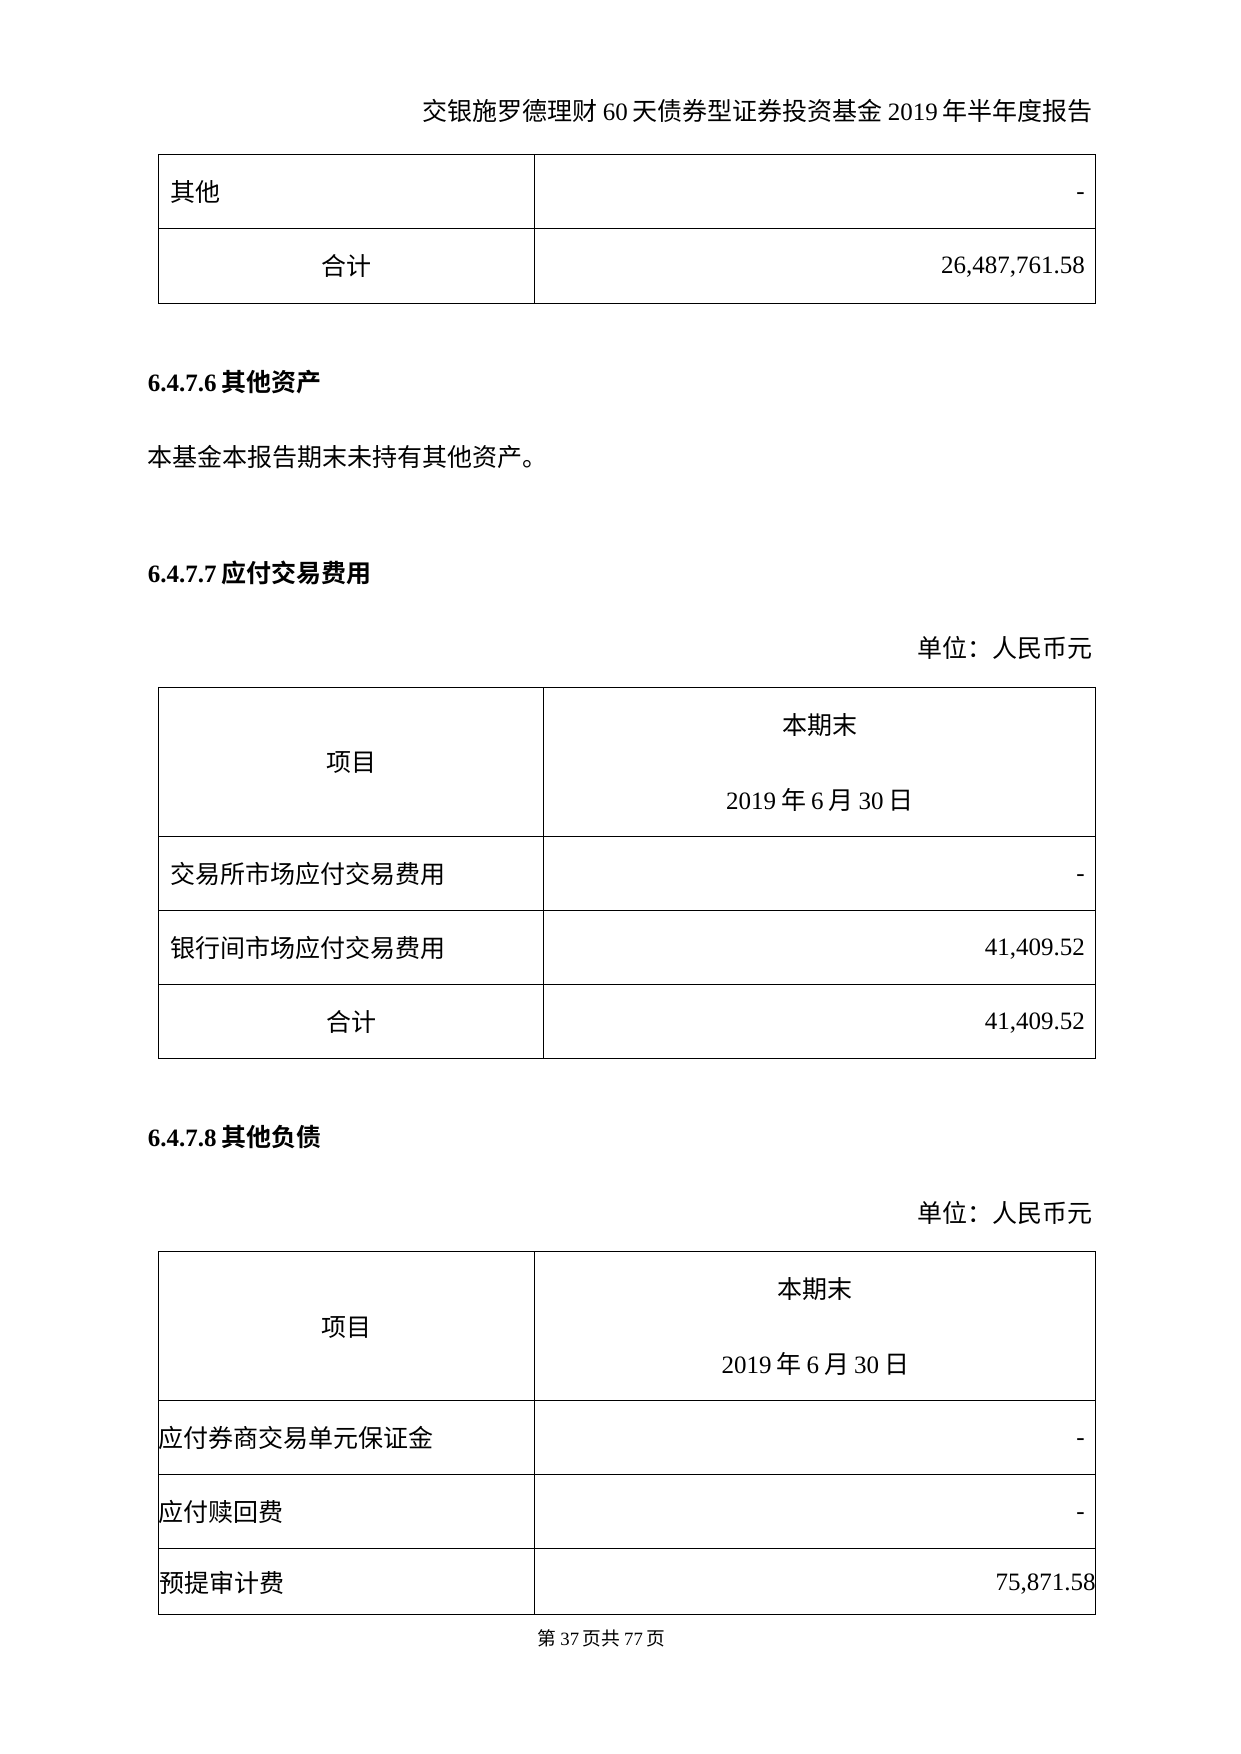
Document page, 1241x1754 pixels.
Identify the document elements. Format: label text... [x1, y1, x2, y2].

table_cell 应付赎回费 [159, 1475, 534, 1548]
table_cell 交易所市场应付交易费用 [159, 837, 543, 910]
table_cell - [535, 1475, 1095, 1548]
text 6.4.7.8其他负债 [148, 1103, 1092, 1168]
text 6.4.7.7应付交易费用 [148, 539, 1092, 604]
table_cell 合计 [159, 229, 534, 302]
text 单位：人民币元 [148, 1179, 1092, 1244]
table_header 项目 [159, 688, 543, 836]
table_cell 合计 [159, 985, 543, 1058]
table_header 项目 [159, 1252, 534, 1400]
text 单位：人民币元 [149, 614, 1092, 679]
table_cell 其他 [159, 155, 534, 228]
table_cell 41,409.52 [544, 985, 1095, 1058]
table_cell 75,871.58 [535, 1549, 1095, 1614]
text 本基金本报告期末未持有其他资产。 [148, 423, 1092, 488]
table_cell 银行间市场应付交易费用 [159, 911, 543, 984]
text 6.4.7.6其他资产 [148, 348, 1092, 413]
table_cell - [544, 837, 1095, 910]
table_header 本期末 2019年6月30日 [535, 1252, 1095, 1400]
table_cell 预提审计费 [159, 1549, 534, 1614]
table_header 本期末 2019年6月30日 [544, 688, 1095, 836]
table_cell - [535, 1401, 1095, 1474]
table_cell - [535, 155, 1095, 228]
table_cell 应付券商交易单元保证金 [159, 1401, 534, 1474]
table_cell 26,487,761.58 [535, 229, 1095, 302]
table_cell 41,409.52 [544, 911, 1095, 984]
